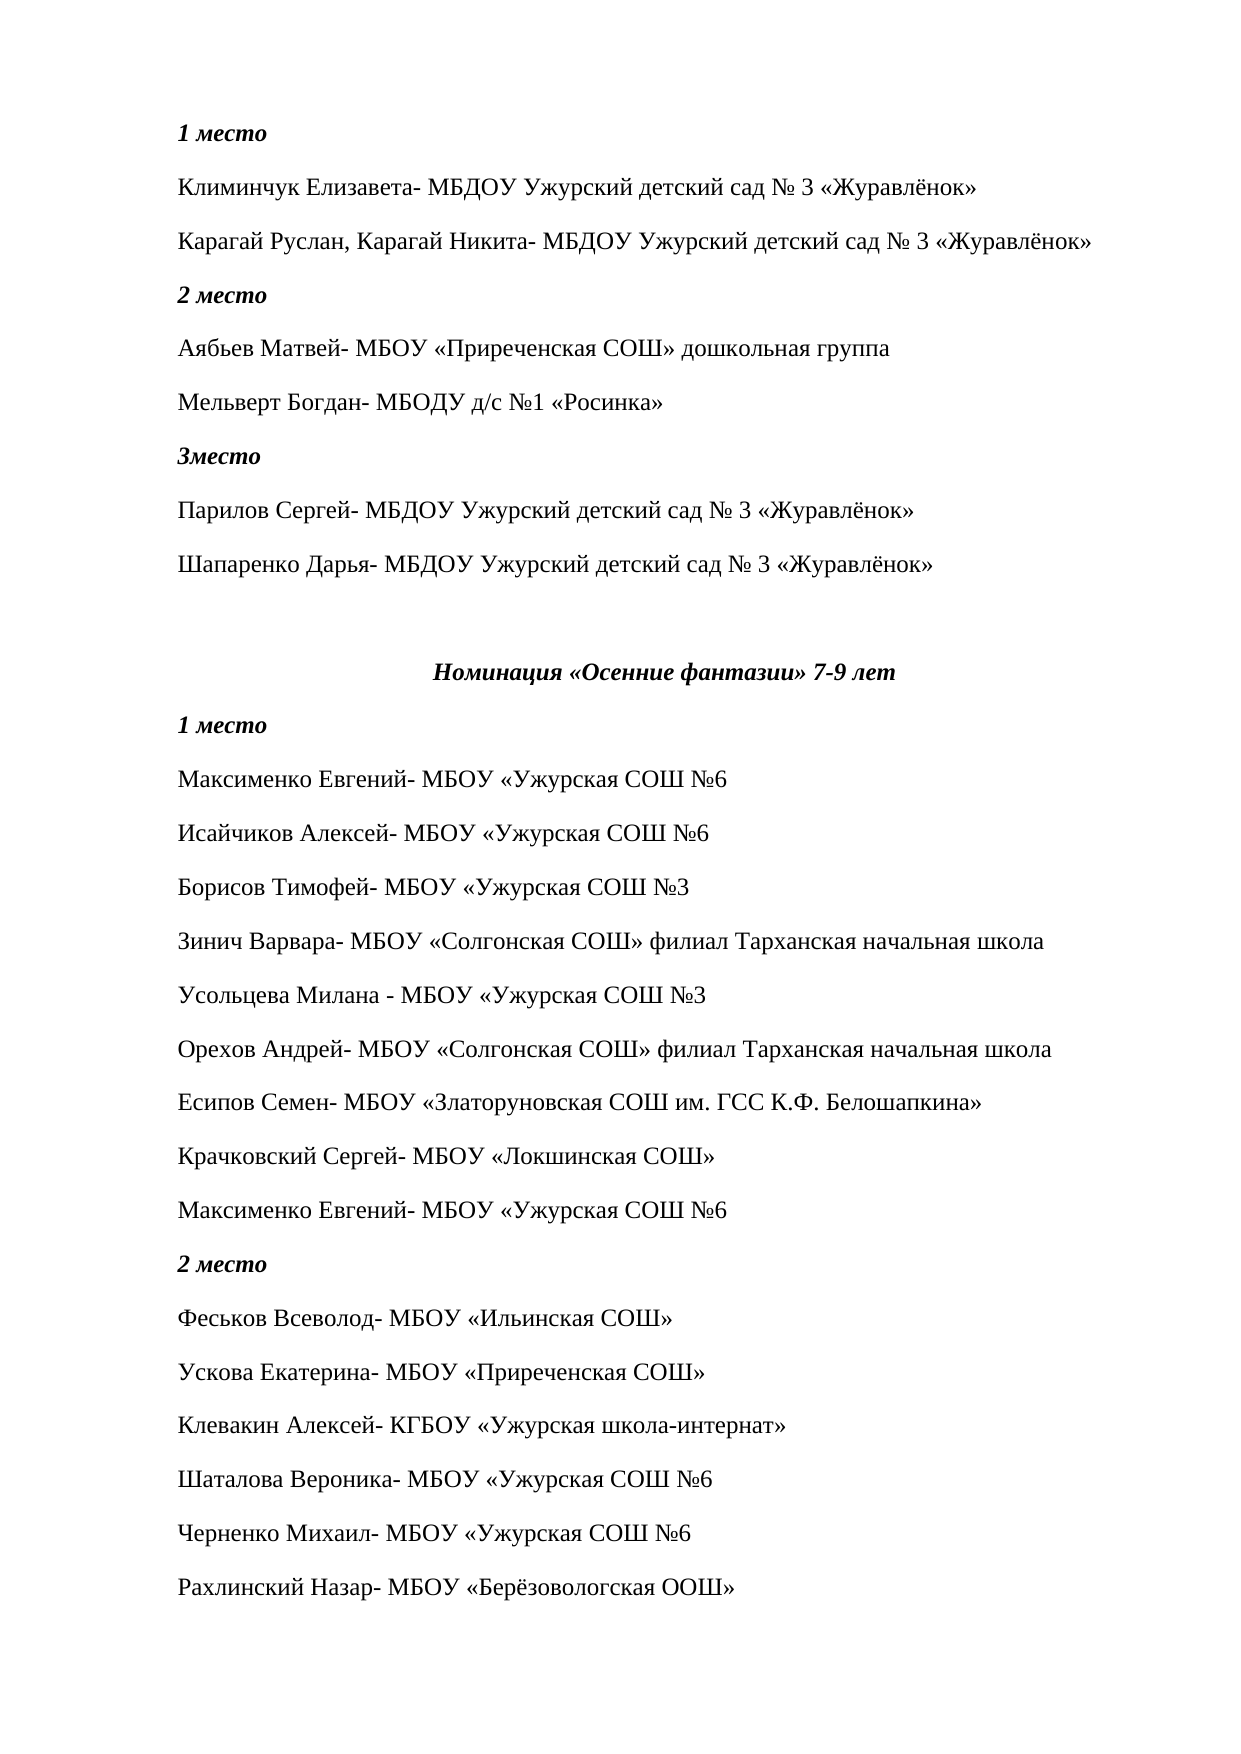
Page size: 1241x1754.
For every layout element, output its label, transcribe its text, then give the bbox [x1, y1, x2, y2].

text Рахлинский Назар- МБОУ «Берёзовологская ООШ» [177, 1572, 1152, 1601]
text Номинация «Осенние фантазии» 7-9 лет [177, 657, 1152, 685]
text Шаталова Вероника- МБОУ «Ужурская СОШ №6 [177, 1464, 1152, 1493]
text Борисов Тимофей- МБОУ «Ужурская СОШ №3 [177, 872, 1152, 901]
text 2 место [177, 280, 1152, 308]
text Крачковский Сергей- МБОУ «Локшинская СОШ» [177, 1141, 1152, 1170]
text Максименко Евгений- МБОУ «Ужурская СОШ №6 [177, 1195, 1152, 1224]
text Аябьев Матвей- МБОУ «Приреченская СОШ» дошкольная группа [177, 333, 1152, 362]
text 3место [177, 441, 1152, 470]
text Исайчиков Алексей- МБОУ «Ужурская СОШ №6 [177, 818, 1152, 847]
text Есипов Семен- МБОУ «Златоруновская СОШ им. ГСС К.Ф. Белошапкина» [177, 1087, 1152, 1116]
text Клевакин Алексей- КГБОУ «Ужурская школа-интернат» [177, 1411, 1152, 1439]
text Мельверт Богдан- МБОДУ д/с №1 «Росинка» [177, 387, 1152, 416]
text 1 место [177, 711, 1152, 739]
text 2 место [177, 1249, 1152, 1278]
text Шапаренко Дарья- МБДОУ Ужурский детский сад № 3 «Журавлёнок» [177, 549, 1152, 578]
text Феськов Всеволод- МБОУ «Ильинская СОШ» [177, 1303, 1152, 1332]
text Максименко Евгений- МБОУ «Ужурская СОШ №6 [177, 764, 1152, 793]
text Зинич Варвара- МБОУ «Солгонская СОШ» филиал Тарханская начальная школа [177, 926, 1152, 955]
text Орехов Андрей- МБОУ «Солгонская СОШ» филиал Тарханская начальная школа [177, 1034, 1152, 1062]
text Карагай Руслан, Карагай Никита- МБДОУ Ужурский детский сад № 3 «Журавлёнок» [177, 226, 1152, 254]
text Усольцева Милана - МБОУ «Ужурская СОШ №3 [177, 980, 1152, 1008]
text Ускова Екатерина- МБОУ «Приреченская СОШ» [177, 1357, 1152, 1386]
text Климинчук Елизавета- МБДОУ Ужурский детский сад № 3 «Журавлёнок» [177, 172, 1152, 201]
text Парилов Сергей- МБДОУ Ужурский детский сад № 3 «Журавлёнок» [177, 495, 1152, 524]
text Черненко Михаил- МБОУ «Ужурская СОШ №6 [177, 1518, 1152, 1547]
text 1 место [177, 118, 1152, 147]
